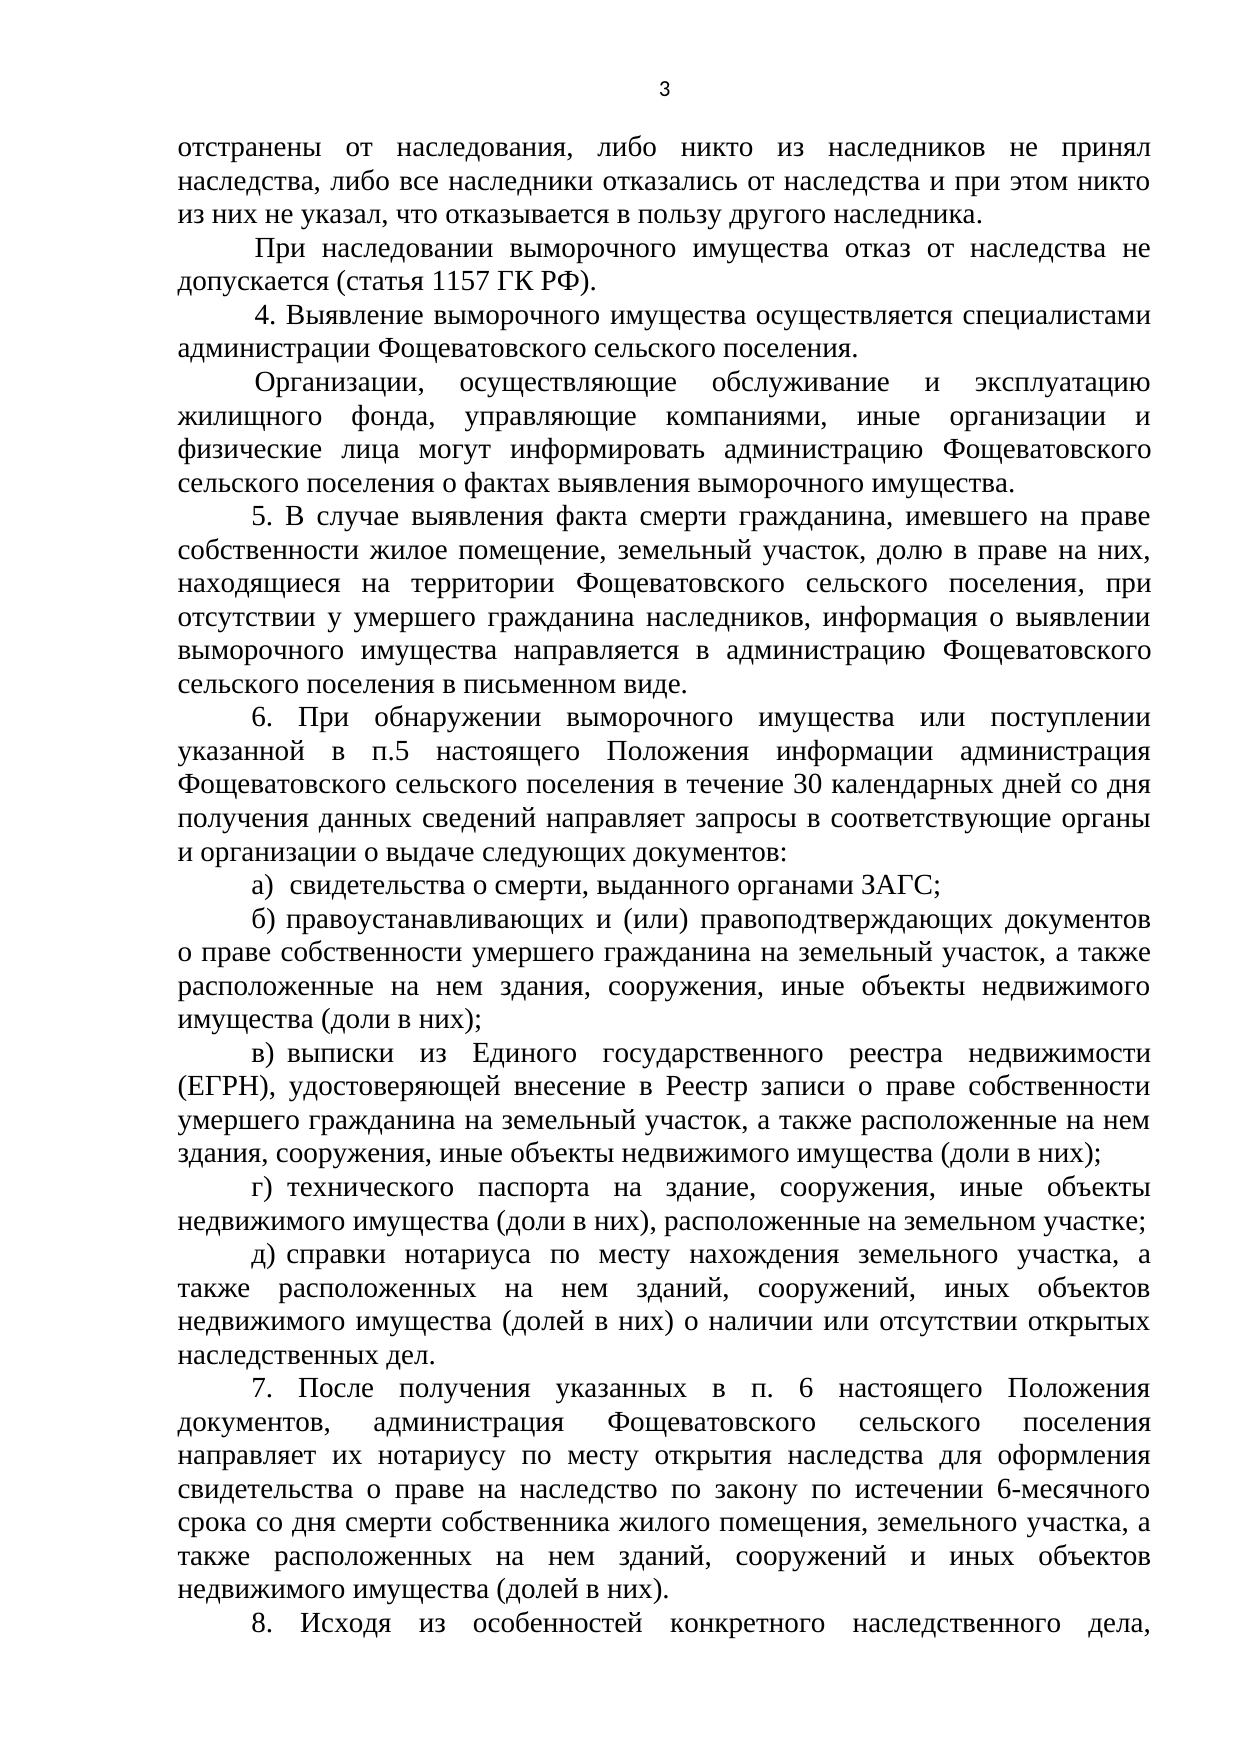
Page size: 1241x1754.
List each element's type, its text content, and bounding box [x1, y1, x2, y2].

text б) правоустанавливающих и (или) правоподтверждающих документов о праве собственности умершего гражданина на земельный участок, а также расположенные на нем здания, сооружения, иные объекты недвижимого имущества (доли в них); [177, 901, 1152, 1036]
text в) выписки из Единого государственного реестра недвижимости (ЕГРН), удостоверяющей внесение в Реестр записи о праве собственности умершего гражданина на земельный участок, а также расположенные на нем здания, сооружения, иные объекты недвижимого имущества (доли в них); [177, 1036, 1152, 1170]
text 4. Выявление выморочного имущества осуществляется специалистами администрации Фощеватовского сельского поселения. [177, 298, 1152, 365]
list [177, 130, 1152, 231]
text При наследовании выморочного имущества отказ от наследства не допускается (статья 1157 ГК РФ). [177, 231, 1152, 298]
text 6. При обнаружении выморочного имущества или поступлении указанной в п.5 настоящего Положения информации администрация Фощеватовского сельского поселения в течение 30 календарных дней со дня получения данных сведений направляет запросы в соответствующие органы и организации о выдаче следующих документов: [177, 700, 1152, 868]
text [177, 1606, 1152, 1639]
text 5. В случае выявления факта смерти гражданина, имевшего на праве собственности жилое помещение, земельный участок, долю в праве на них, находящиеся на территории Фощеватовского сельского поселения, при отсутствии у умершего гражданина наследников, информация о выявлении выморочного имущества направляется в администрацию Фощеватовского сельского поселения в письменном виде. [177, 499, 1152, 700]
text Организации, осуществляющие обслуживание и эксплуатацию жилищного фонда, управляющие компаниями, иные организации и физические лица могут информировать администрацию Фощеватовского сельского поселения о фактах выявления выморочного имущества. [177, 365, 1152, 499]
text г) технического паспорта на здание, сооружения, иные объекты недвижимого имущества (доли в них), расположенные на земельном участке; [177, 1170, 1152, 1237]
text 7. После получения указанных в п. 6 настоящего Положения документов, администрация Фощеватовского сельского поселения направляет их нотариусу по месту открытия наследства для оформления свидетельства о праве на наследство по закону по истечении 6-месячного срока со дня смерти собственника жилого помещения, земельного участка, а также расположенных на нем зданий, сооружений и иных объектов недвижимого имущества (долей в них). [177, 1371, 1152, 1606]
text д) справки нотариуса по месту нахождения земельного участка, а также расположенных на нем зданий, сооружений, иных объектов недвижимого имущества (долей в них) о наличии или отсутствии открытых наследственных дел. [177, 1237, 1152, 1371]
text а) свидетельства о смерти, выданного органами ЗАГС; [177, 868, 1152, 901]
